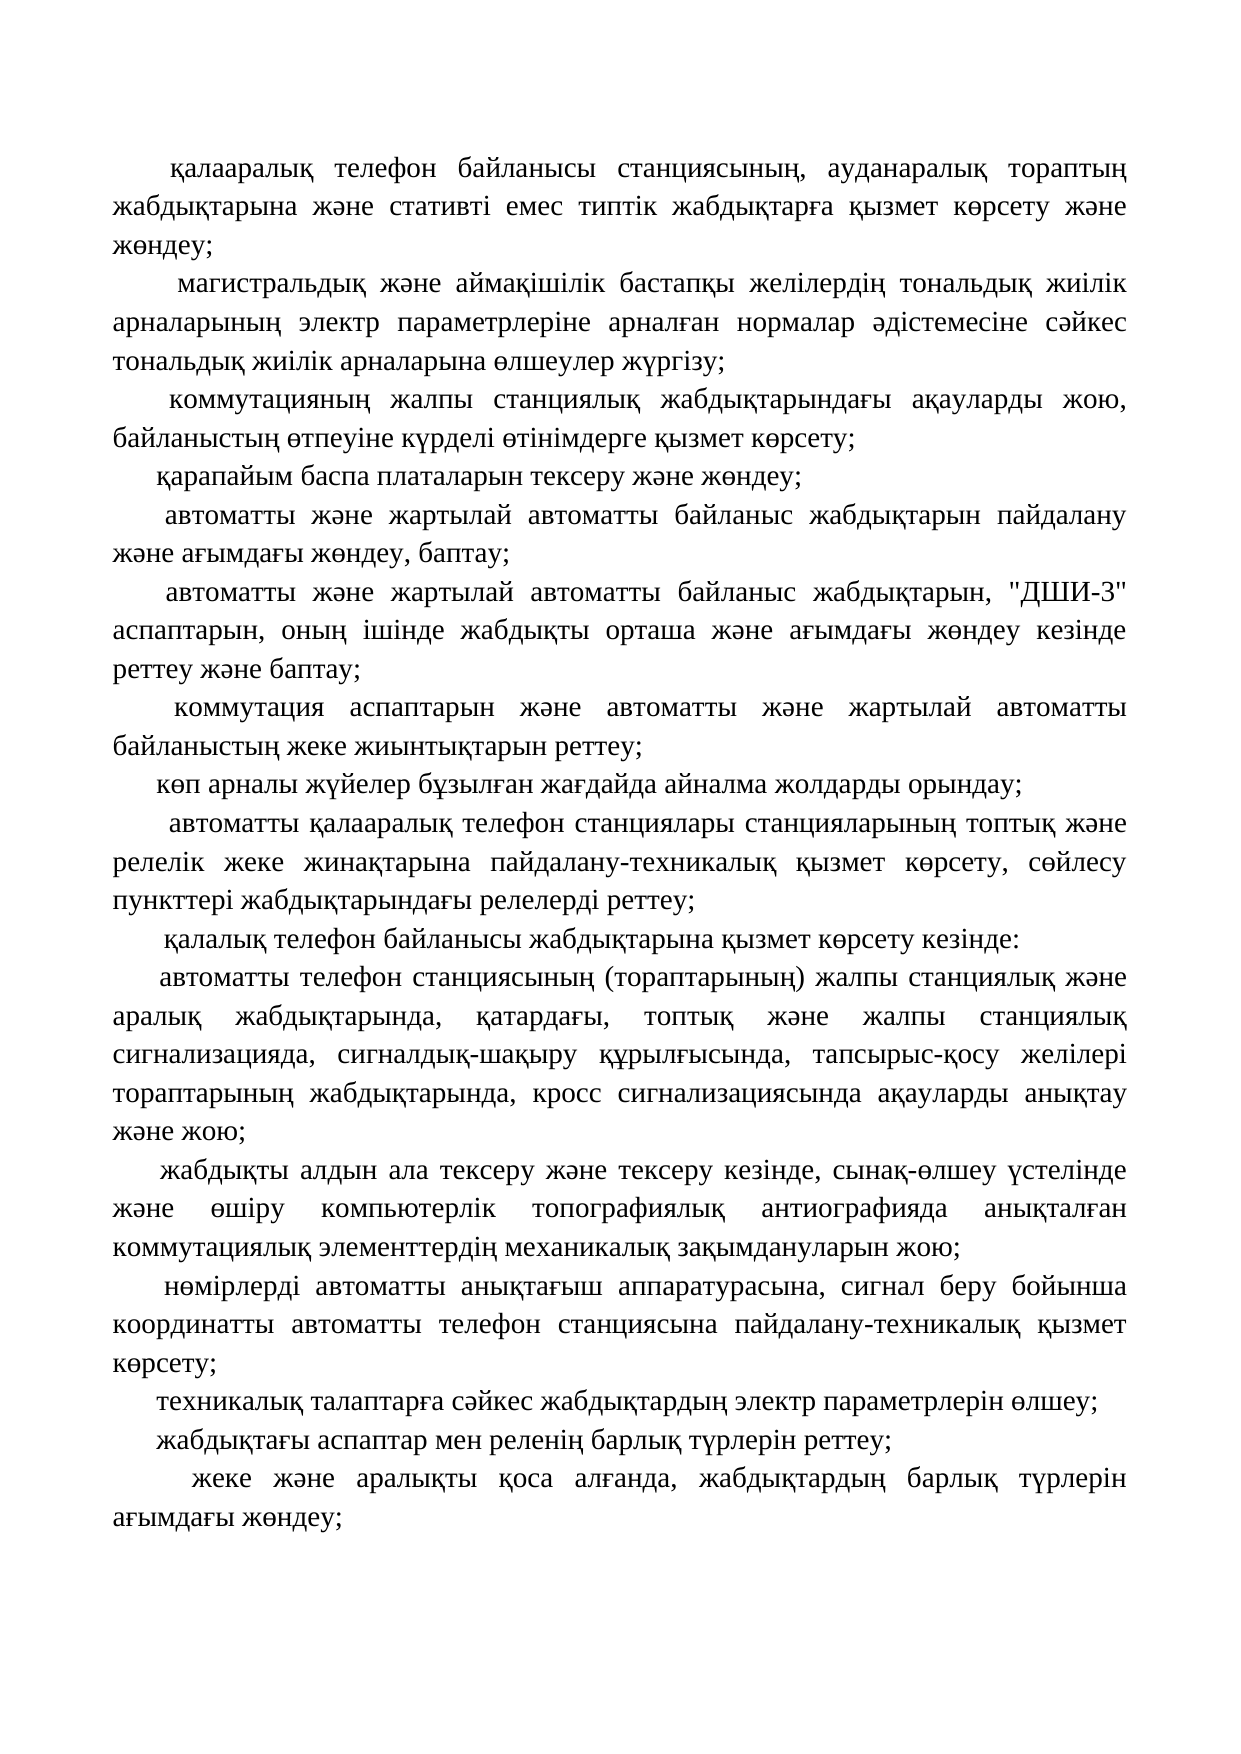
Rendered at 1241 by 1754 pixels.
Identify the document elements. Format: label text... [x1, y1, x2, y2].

text коммутация аспаптарын және автоматты және жартылай автоматты байланыстың жеке жиынтықтарын реттеу; [112, 689, 1128, 762]
text жабдықтағы аспаптар мен реленің барлық түрлерін реттеу; [112, 1422, 1128, 1455]
text жабдықты алдын ала тексеру және тексеру кезінде, сынақ-өлшеу үстелінде және өшіру компьютерлік топографиялық антиографияда анықталған коммутациялық элементтердің механикалық зақымдануларын жою; [112, 1152, 1128, 1263]
text магистральдық және аймақішілік бастапқы желілердің тональдық жиілік арналарының электр параметрлеріне арналған нормалар әдістемесіне сәйкес тональдық жиілік арналарына өлшеулер жүргізу; [112, 266, 1128, 376]
text көп арналы жүйелер бұзылған жағдайда айналма жолдарды орындау; [112, 767, 1128, 800]
text техникалық талаптарға сәйкес жабдықтардың электр параметрлерін өлшеу; [112, 1383, 1128, 1417]
text қарапайым баспа платаларын тексеру және жөндеу; [112, 458, 1128, 492]
text автоматты және жартылай автоматты байланыс жабдықтарын, "ДШИ-3" аспаптарын, оның ішінде жабдықты орташа және ағымдағы жөндеу кезінде реттеу және баптау; [112, 574, 1128, 684]
text коммутацияның жалпы станциялық жабдықтарындағы ақауларды жою, байланыстың өтпеуіне күрделі өтінімдерге қызмет көрсету; [112, 381, 1128, 453]
text автоматты қалааралық телефон станциялары станцияларының топтық және релелік жеке жинақтарына пайдалану-техникалық қызмет көрсету, сөйлесу пункттері жабдықтарындағы релелерді реттеу; [112, 805, 1128, 916]
text автоматты телефон станциясының (тораптарының) жалпы станциялық және аралық жабдықтарында, қатардағы, топтық және жалпы станциялық сигнализацияда, сигналдық-шақыру құрылғысында, тапсырыс-қосу желілері тораптарының жабдықтарында, кросс сигнализациясында ақауларды анықтау және жою; [112, 959, 1128, 1147]
text жеке және аралықты қоса алғанда, жабдықтардың барлық түрлерін ағымдағы жөндеу; [112, 1460, 1128, 1532]
text автоматты және жартылай автоматты байланыс жабдықтарын пайдалану және ағымдағы жөндеу, баптау; [112, 497, 1128, 569]
text нөмірлерді автоматты анықтағыш аппаратурасына, сигнал беру бойынша координатты автоматты телефон станциясына пайдалану-техникалық қызмет көрсету; [112, 1268, 1128, 1378]
text қалааралық телефон байланысы станциясының, ауданаралық тораптың жабдықтарына және стативті емес типтік жабдықтарға қызмет көрсету және жөндеу; [112, 150, 1128, 261]
text қалалық телефон байланысы жабдықтарына қызмет көрсету кезінде: [112, 921, 1128, 954]
